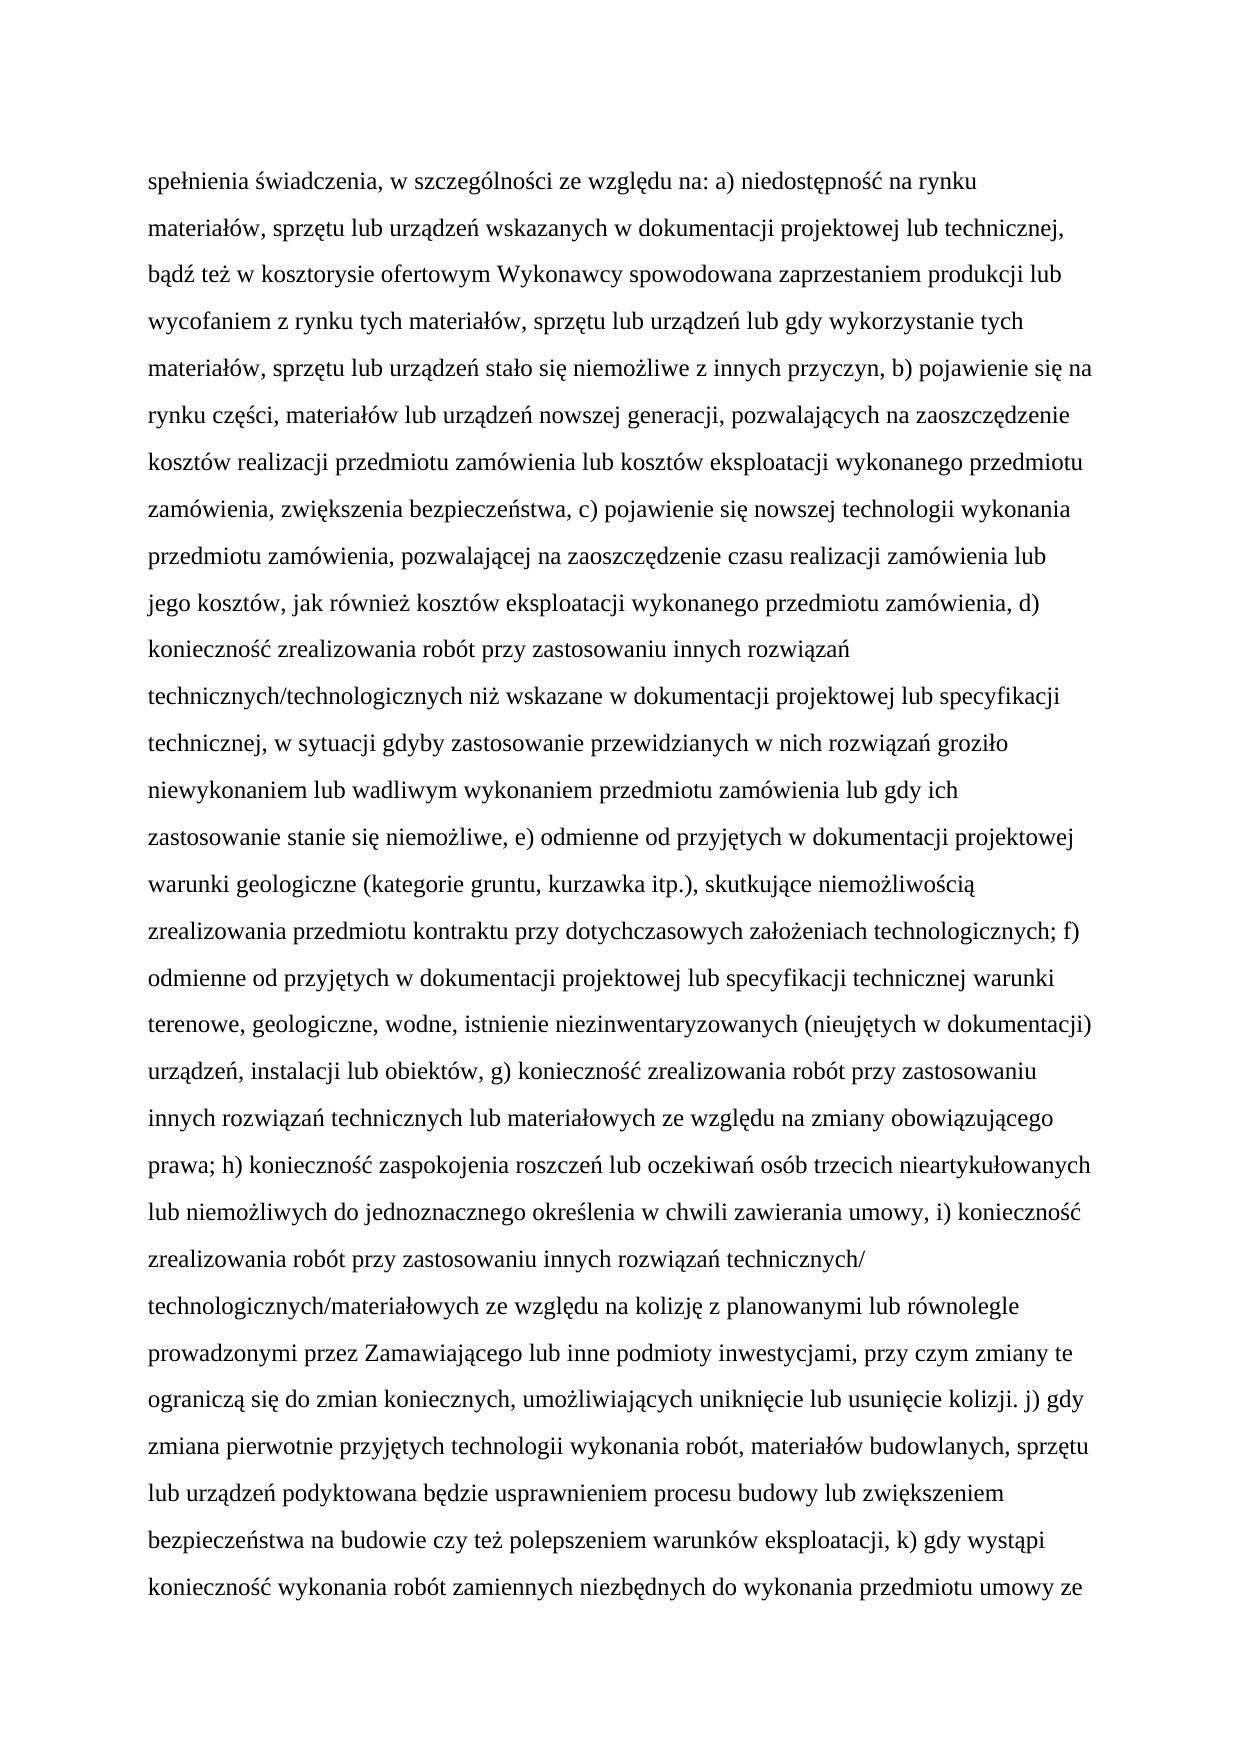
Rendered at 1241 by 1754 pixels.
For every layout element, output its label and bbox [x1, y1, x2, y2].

text [148, 148, 1093, 1601]
